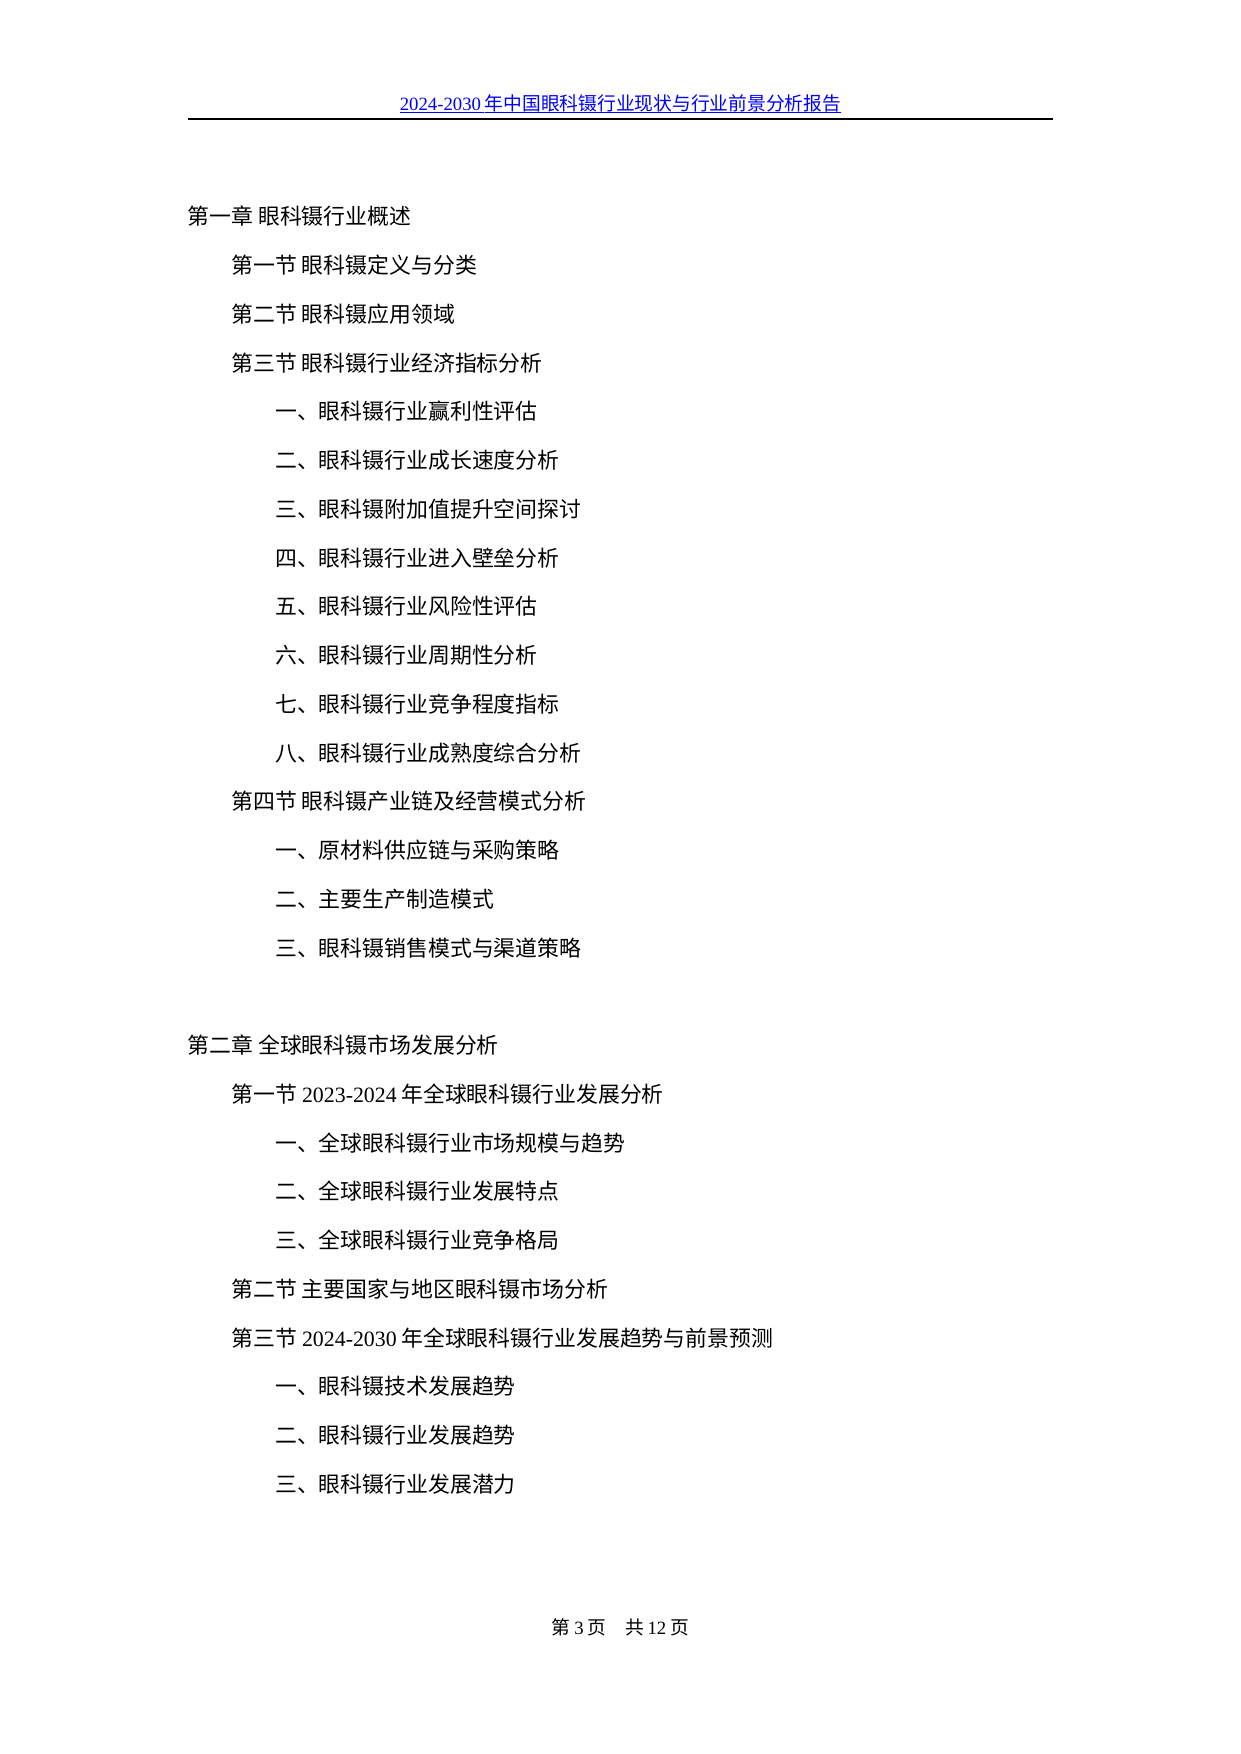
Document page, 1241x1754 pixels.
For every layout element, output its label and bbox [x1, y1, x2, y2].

text [187, 150, 1053, 1499]
